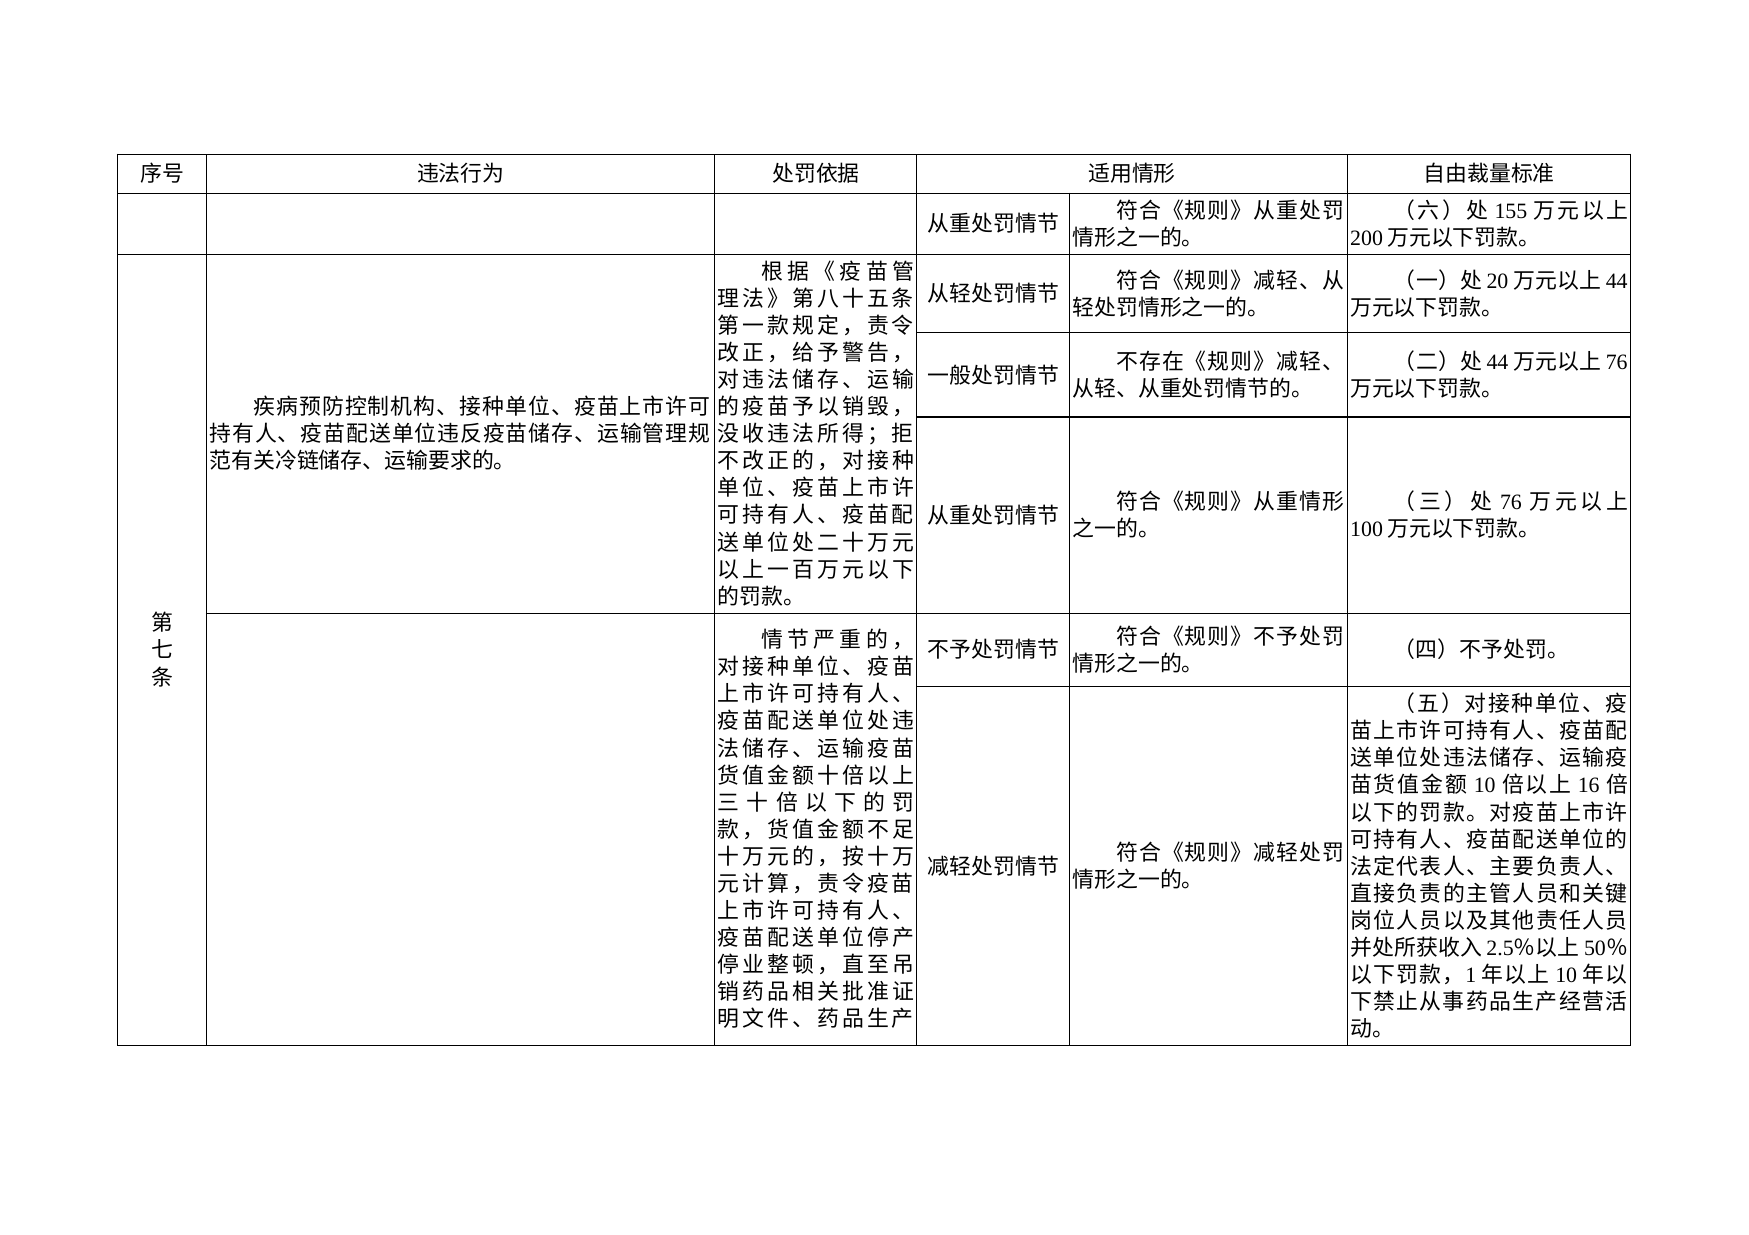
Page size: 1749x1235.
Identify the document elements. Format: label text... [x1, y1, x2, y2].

table_header 适用情形 [917, 155, 1347, 192]
table_cell 符合《规则》不予处罚情形之一的。 [1070, 614, 1347, 686]
table_cell [207, 614, 714, 1045]
table_cell 疾病预防控制机构、接种单位、疫苗上市许可持有人、疫苗配送单位违反疫苗储存、运输管理规范有关冷链储存、运输要求的。 [207, 255, 714, 612]
table_cell 从轻处罚情节 [917, 255, 1069, 332]
table_cell 符合《规则》减轻、从轻处罚情形之一的。 [1070, 255, 1347, 332]
table_header 自由裁量标准 [1348, 155, 1630, 192]
table_header 违法行为 [207, 155, 714, 192]
table_cell 从重处罚情节 [917, 418, 1069, 612]
table_cell 一般处罚情节 [917, 333, 1069, 416]
table_header 序号 [118, 155, 206, 192]
table_cell 从重处罚情节 [917, 194, 1069, 253]
table_cell 符合《规则》减轻处罚情形之一的。 [1070, 687, 1347, 1045]
table_cell （六）处155万元以上200万元以下罚款。 [1348, 194, 1630, 253]
table_cell 不存在《规则》减轻、从轻、从重处罚情节的。 [1070, 333, 1347, 416]
table_cell （五）对接种单位、疫苗上市许可持有人、疫苗配送单位处违法储存、运输疫苗货值金额10倍以上16倍以下的罚款。对疫苗上市许可持有人、疫苗配送单位的法定代表人、主要负责人、直接负责的主管人员和关键岗位人员以及其他责任人员并处所获收入2.5％以上50％以下罚款，1年以上10年以下禁止从事药品生产经营活动。 [1348, 687, 1630, 1045]
table_cell 第 七 条 [118, 255, 206, 1045]
table_cell （四）不予处罚。 [1348, 614, 1630, 686]
table_cell （一）处20万元以上44万元以下罚款。 [1348, 255, 1630, 332]
table_cell 不予处罚情节 [917, 614, 1069, 686]
table_cell 符合《规则》从重情形之一的。 [1070, 418, 1347, 612]
table_header 处罚依据 [715, 155, 916, 192]
table_cell （二）处44万元以上76万元以下罚款。 [1348, 333, 1630, 416]
table_cell 减轻处罚情节 [917, 687, 1069, 1045]
table_cell 情节严重的，对接种单位、疫苗上市许可持有人、疫苗配送单位处违法储存、运输疫苗货值金额十倍以上三十倍以下的罚款，货值金额不足十万元的，按十万元计算，责令疫苗上市许可持有人、疫苗配送单位停产停业整顿，直至吊销药品相关批准证明文件、药品生产许可证等，对疫苗上市许可持有人、疫苗配送单位的法定代表人、主要负责人、直接负责的主管人员和关键岗位人员以及其他责任人员依照本法第八十二条规定给予处罚。 [715, 614, 916, 1045]
table_cell （三）处76万元以上100万元以下罚款。 [1348, 418, 1630, 612]
table_cell 根据《疫苗管理法》第八十五条第一款规定，责令改正，给予警告，对违法储存、运输的疫苗予以销毁，没收违法所得；拒不改正的，对接种单位、疫苗上市许可持有人、疫苗配送单位处二十万元以上一百万元以下的罚款。 [715, 255, 916, 612]
table_cell 符合《规则》从重处罚情形之一的。 [1070, 194, 1347, 253]
